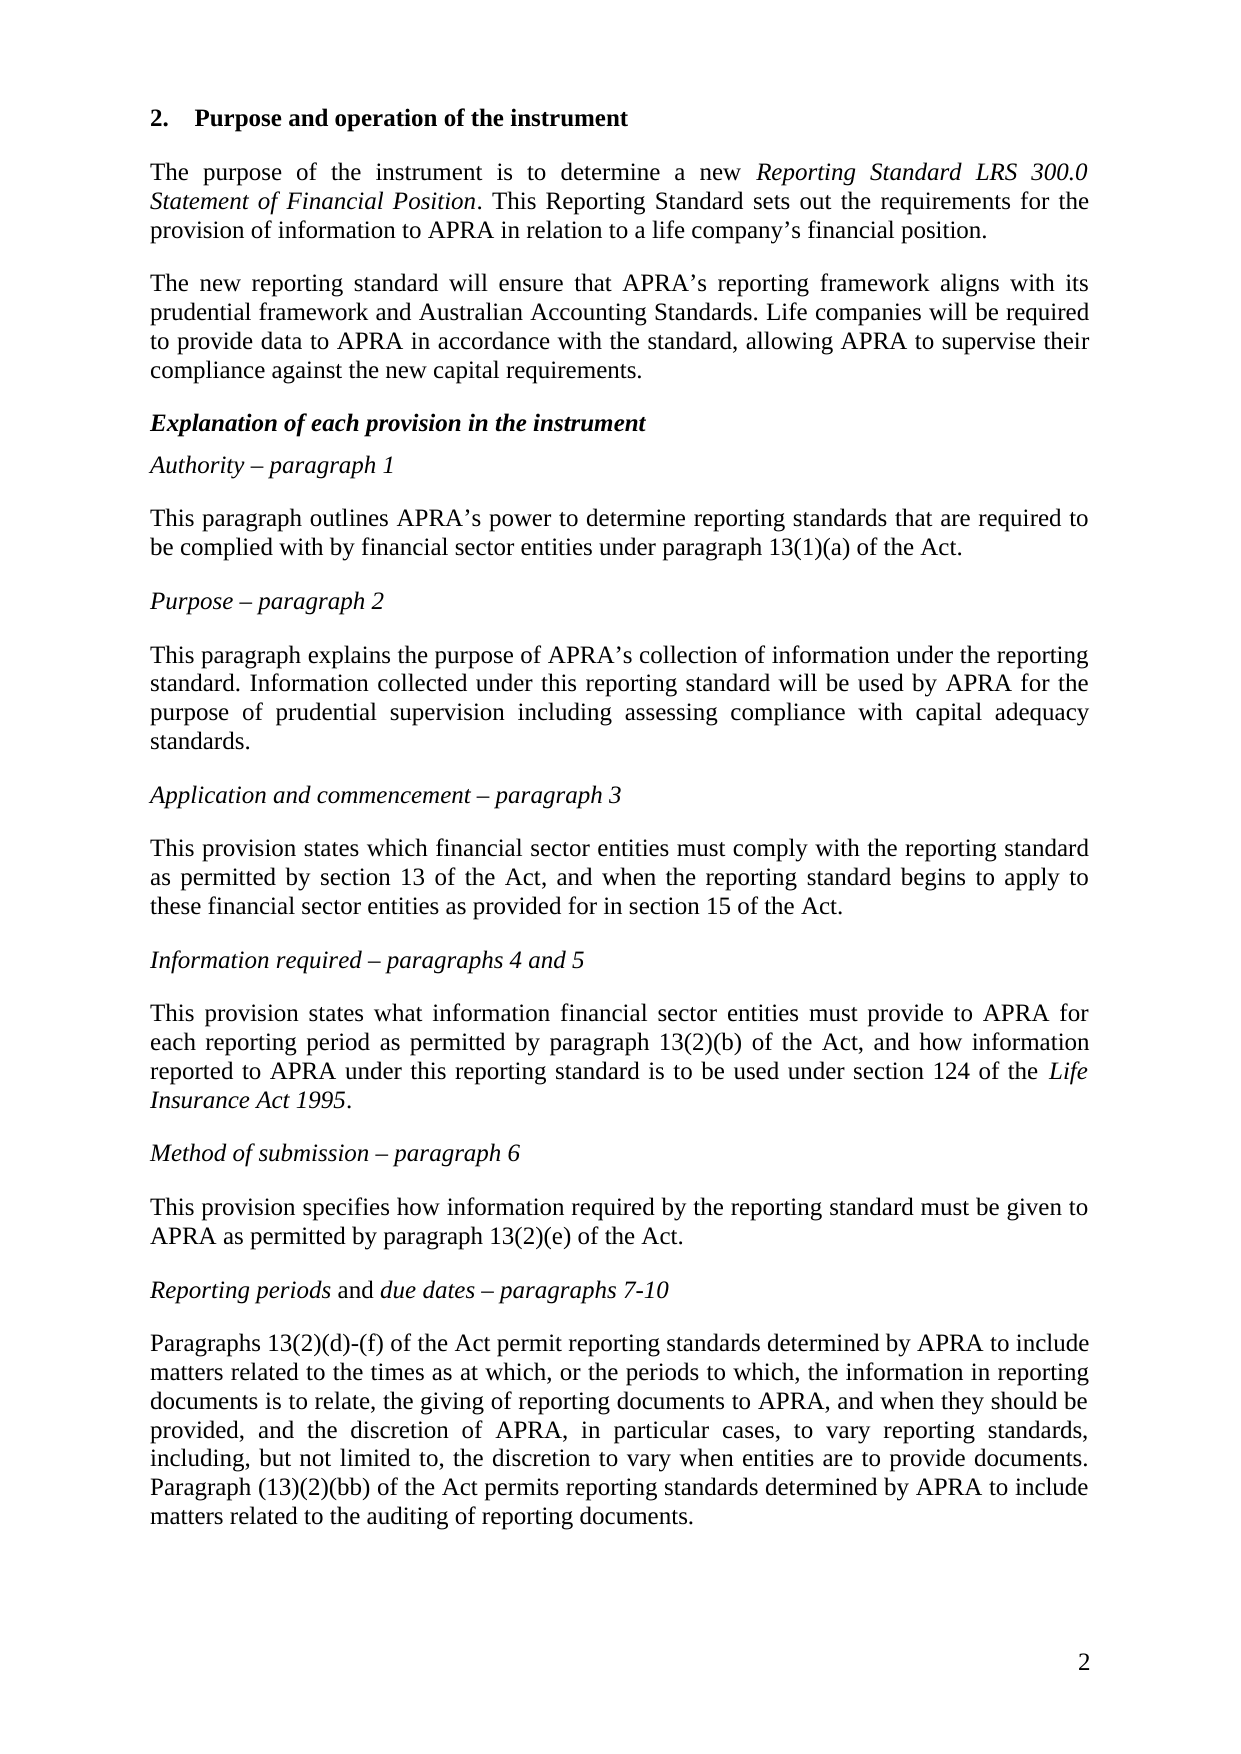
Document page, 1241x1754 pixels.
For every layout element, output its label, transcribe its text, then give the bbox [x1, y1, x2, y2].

list 2. Purpose and operation of the instrument [150, 103, 1090, 132]
list Paragraphs 13(2)(d)-(f) of the Act permit reporting standards determined by APRA to include matters related to the times as at which, or the periods to which, the information in reporting documents is to relate, the giving of reporting documents to APRA, and when they should be provided, and the discretion of APRA, in particular cases, to vary reporting standards, including, but not limited to, the discretion to vary when entities are to provide documents. Paragraph (13)(2)(bb) of the Act permits reporting standards determined by APRA to include matters related to the auditing of reporting documents. [150, 1328, 1090, 1530]
text This paragraph outlines APRA’s power to determine reporting standards that are required to be complied with by financial sector entities under paragraph 13(1)(a) of the Act. [150, 503, 1090, 561]
list Reporting periods and due dates – paragraphs 7-10 [150, 1275, 1090, 1303]
list Application and commencement – paragraph 3 [150, 780, 1090, 808]
text This provision specifies how information required by the reporting standard must be given to APRA as permitted by paragraph 13(2)(e) of the Act. [150, 1192, 1090, 1250]
text This paragraph explains the purpose of APRA’s collection of information under the reporting standard. Information collected under this reporting standard will be used by APRA for the purpose of prudential supervision including assessing compliance with capital adequacy standards. [150, 640, 1090, 755]
list Information required – paragraphs 4 and 5 [150, 945, 1090, 973]
list The new reporting standard will ensure that APRA’s reporting framework aligns with its prudential framework and Australian Accounting Standards. Life companies will be required to provide data to APRA in accordance with the standard, allowing APRA to supervise their compliance against the new capital requirements. [150, 268, 1090, 383]
list Method of submission – paragraph 6 [150, 1138, 1090, 1167]
text This provision states what information financial sector entities must provide to APRA for each reporting period as permitted by paragraph 13(2)(b) of the Act, and how information reported to APRA under this reporting standard is to be used under section 124 of the Life Insurance Act 1995. [150, 998, 1090, 1113]
list Authority – paragraph 1 [150, 450, 1090, 478]
list Purpose – paragraph 2 [150, 586, 1090, 615]
subtitle Explanation of each provision in the instrument [150, 408, 1090, 437]
text This provision states which financial sector entities must comply with the reporting standard as permitted by section 13 of the Act, and when the reporting standard begins to apply to these financial sector entities as provided for in section 15 of the Act. [150, 833, 1090, 920]
list The purpose of the instrument is to determine a new Reporting Standard LRS 300.0 Statement of Financial Position. This Reporting Standard sets out the requirements for the provision of information to APRA in relation to a life company’s financial position. [150, 157, 1090, 243]
